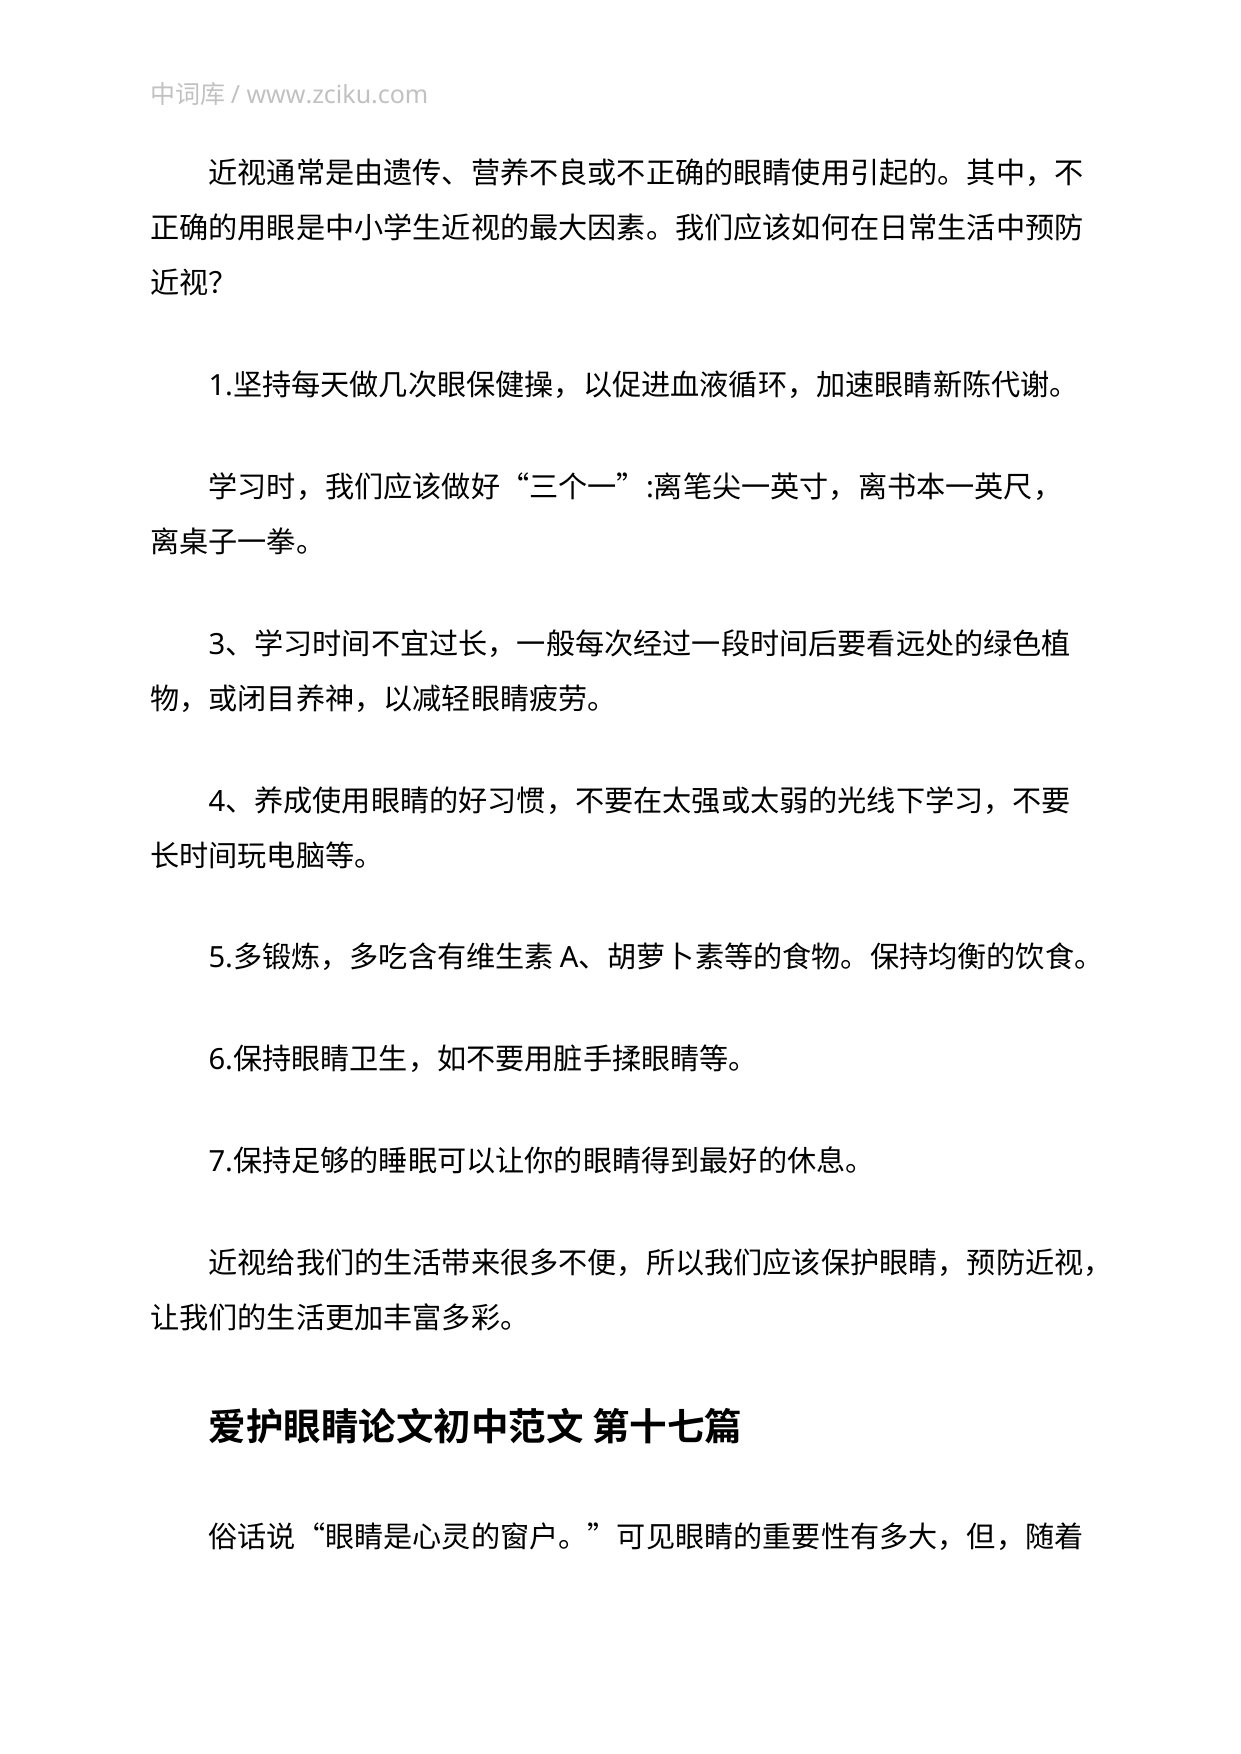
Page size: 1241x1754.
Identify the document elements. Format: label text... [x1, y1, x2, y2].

text 1.坚持每天做几次眼保健操，以促进血液循环，加速眼睛新陈代谢。 [150, 362, 1090, 404]
text 6.保持眼睛卫生，如不要用脏手揉眼睛等。 [150, 1036, 1090, 1078]
text 3、学习时间不宜过长，一般每次经过一段时间后要看远处的绿色植物，或闭目养神，以减轻眼睛疲劳。 [150, 620, 1090, 718]
text 爱护眼睛论文初中范文 第十七篇 [150, 1396, 1090, 1451]
text 5.多锻炼，多吃含有维生素A、胡萝卜素等的食物。保持均衡的饮食。 [150, 934, 1090, 976]
text 近视给我们的生活带来很多不便，所以我们应该保护眼睛，预防近视，让我们的生活更加丰富多彩。 [150, 1240, 1090, 1337]
text 7.保持足够的睡眠可以让你的眼睛得到最好的休息。 [150, 1138, 1090, 1180]
text 学习时，我们应该做好“三个一”:离笔尖一英寸，离书本一英尺，离桌子一拳。 [150, 463, 1090, 561]
text 4、养成使用眼睛的好习惯，不要在太强或太弱的光线下学习，不要长时间玩电脑等。 [150, 777, 1090, 874]
text 近视通常是由遗传、营养不良或不正确的眼睛使用引起的。其中，不正确的用眼是中小学生近视的最大因素。我们应该如何在日常生活中预防近视？ [150, 150, 1090, 302]
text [150, 1514, 1090, 1556]
